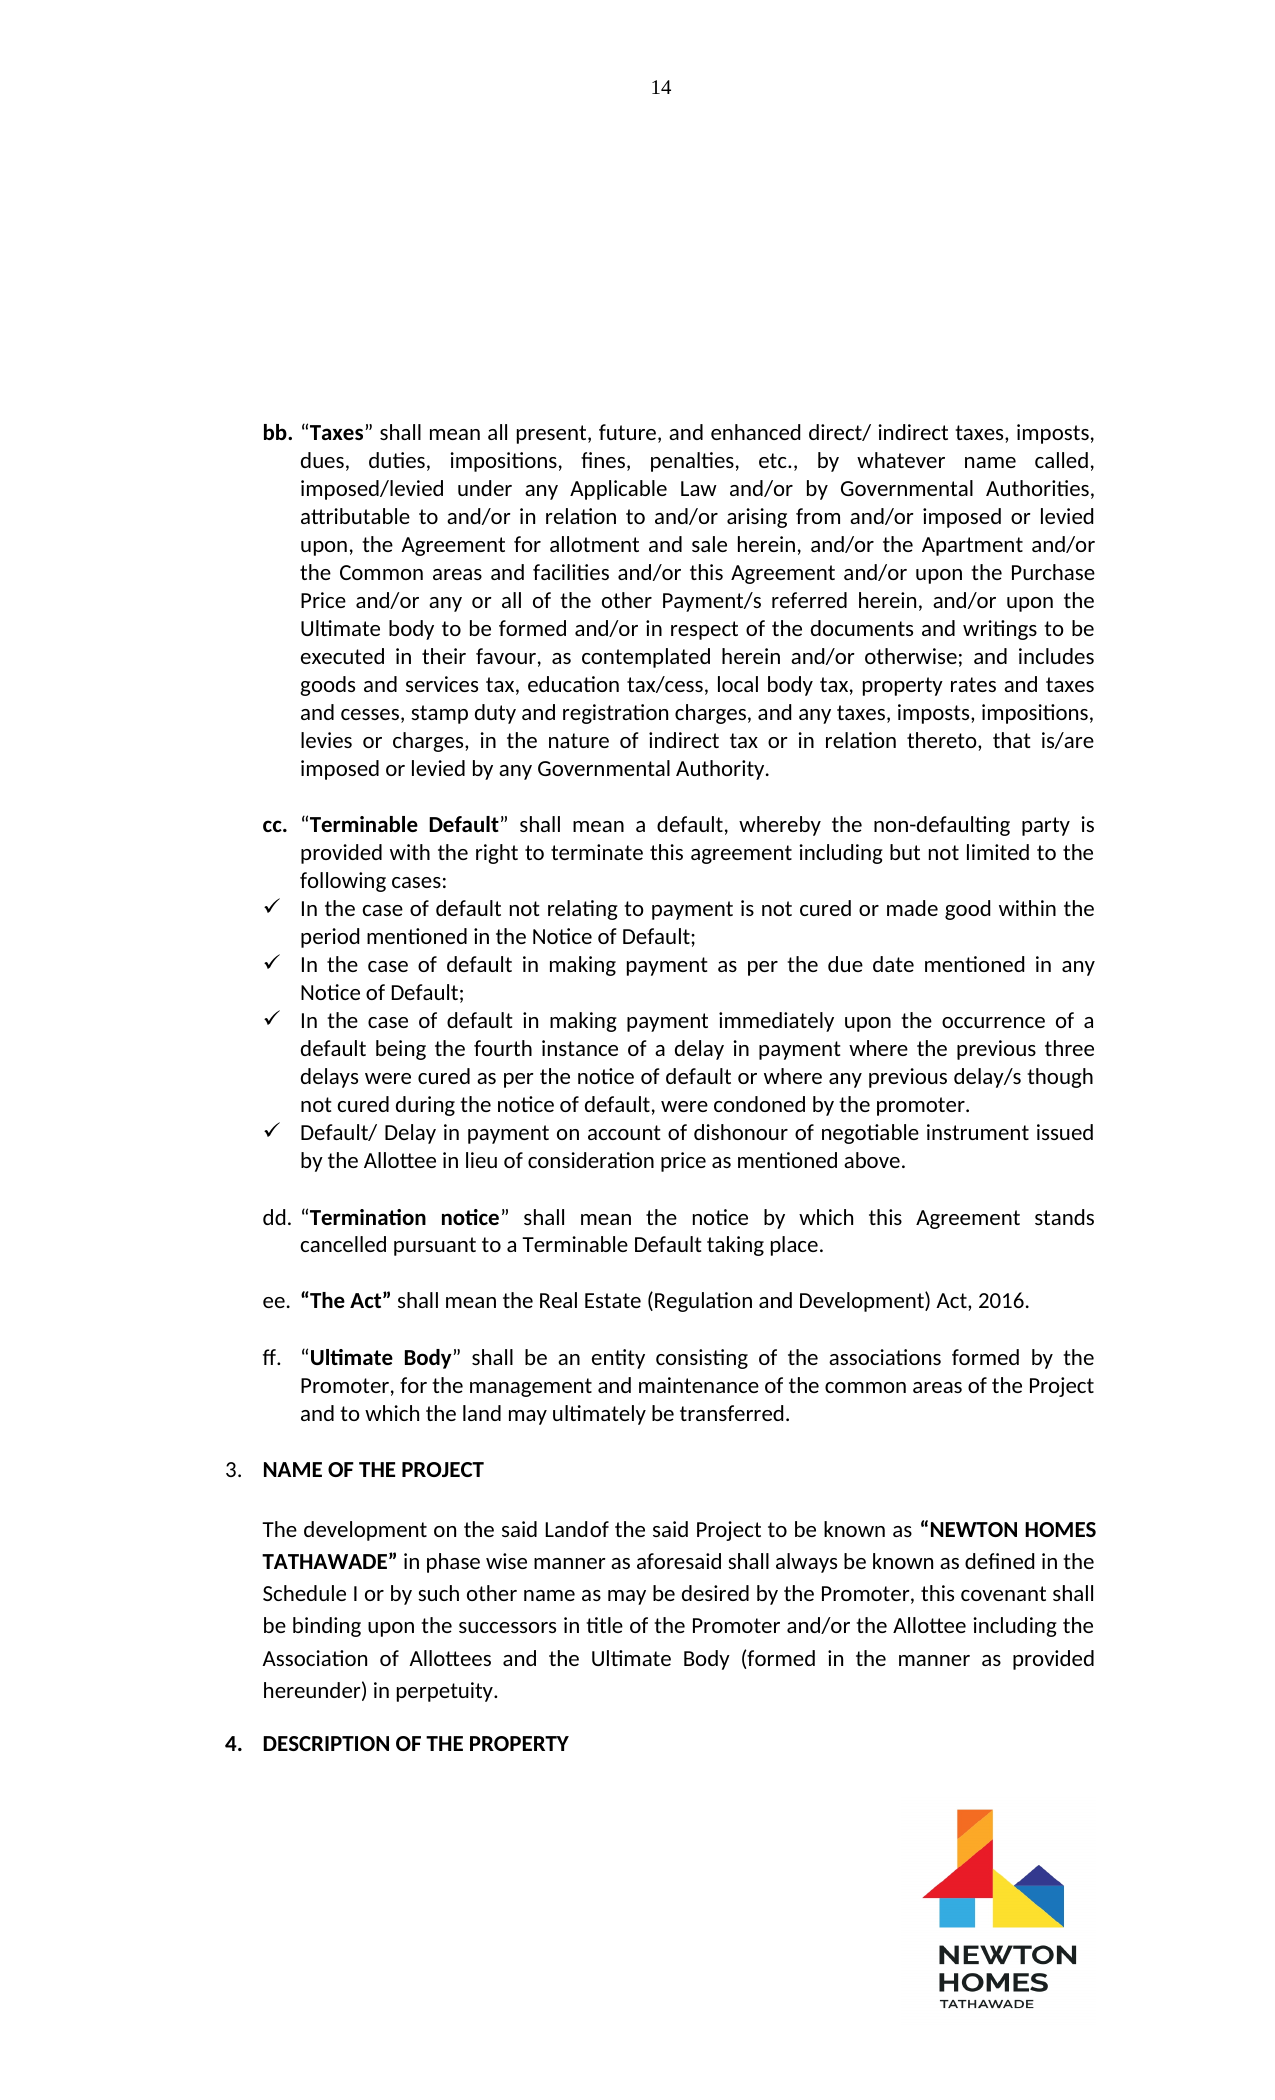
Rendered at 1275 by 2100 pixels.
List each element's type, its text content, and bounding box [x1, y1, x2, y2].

picture [901, 1795, 1097, 2025]
list “Termination notice” shall mean the notice by which this Agreement stands cancelled pursuant to a Terminable Default taking place. [262, 1203, 1096, 1259]
list DESCRIPTION OF THE PROPERTY [225, 1729, 1096, 1757]
list “Taxes” shall mean all present, future, and enhanced direct/ indirect taxes, imposts, dues, duties, impositions, fines, penalties, etc., by whatever name called, imposed/levied under any Applicable Law and/or by Governmental Authorities, attributable to and/or in relation to and/or arising from and/or imposed or levied upon, the Agreement for allotment and sale herein, and/or the Apartment and/or the Common areas and facilities and/or this Agreement and/or upon the Purchase Price and/or any or all of the other Payment/s referred herein, and/or upon the Ultimate body to be formed and/or in respect of the documents and writings to be executed in their favour, as contemplated herein and/or otherwise; and includes goods and services tax, education tax/cess, local body tax, property rates and taxes and cesses, stamp duty and registration charges, and any taxes, imposts, impositions, levies or charges, in the nature of indirect tax or in relation thereto, that is/are imposed or levied by any Governmental Authority. [262, 418, 1096, 782]
list “Ultimate Body” shall be an entity consisting of the associations formed by the Promoter, for the management and maintenance of the common areas of the Project and to which the land may ultimately be transferred. [262, 1343, 1096, 1427]
list NAME OF THE PROJECT [225, 1455, 1096, 1483]
list “Terminable Default” shall mean a default, whereby the non-defaulting party is provided with the right to terminate this agreement including but not limited to the following cases: [262, 810, 1096, 894]
list “The Act” shall mean the Real Estate (Regulation and Development) Act, 2016. [262, 1287, 1096, 1315]
list In the case of default in making payment immediately upon the occurrence of a default being the fourth instance of a delay in payment where the previous three delays were cured as per the notice of default or where any previous delay/s though not cured during the notice of default, were condoned by the promoter. [262, 1006, 1096, 1118]
list In the case of default not relating to payment is not cured or made good within the period mentioned in the Notice of Default; [262, 894, 1096, 950]
list The development on the said Landof the said Project to be known as “NEWTON HOMES TATHAWADE” in phase wise manner as aforesaid shall always be known as defined in the Schedule I or by such other name as may be desired by the Promoter, this covenant shall be binding upon the successors in title of the Promoter and/or the Allottee including the Association of Allottees and the Ultimate Body (formed in the manner as provided hereunder) in perpetuity. [262, 1515, 1096, 1704]
list In the case of default in making payment as per the due date mentioned in any Notice of Default; [262, 950, 1096, 1006]
list Default/ Delay in payment on account of dishonour of negotiable instrument issued by the Allottee in lieu of consideration price as mentioned above. [262, 1118, 1096, 1174]
